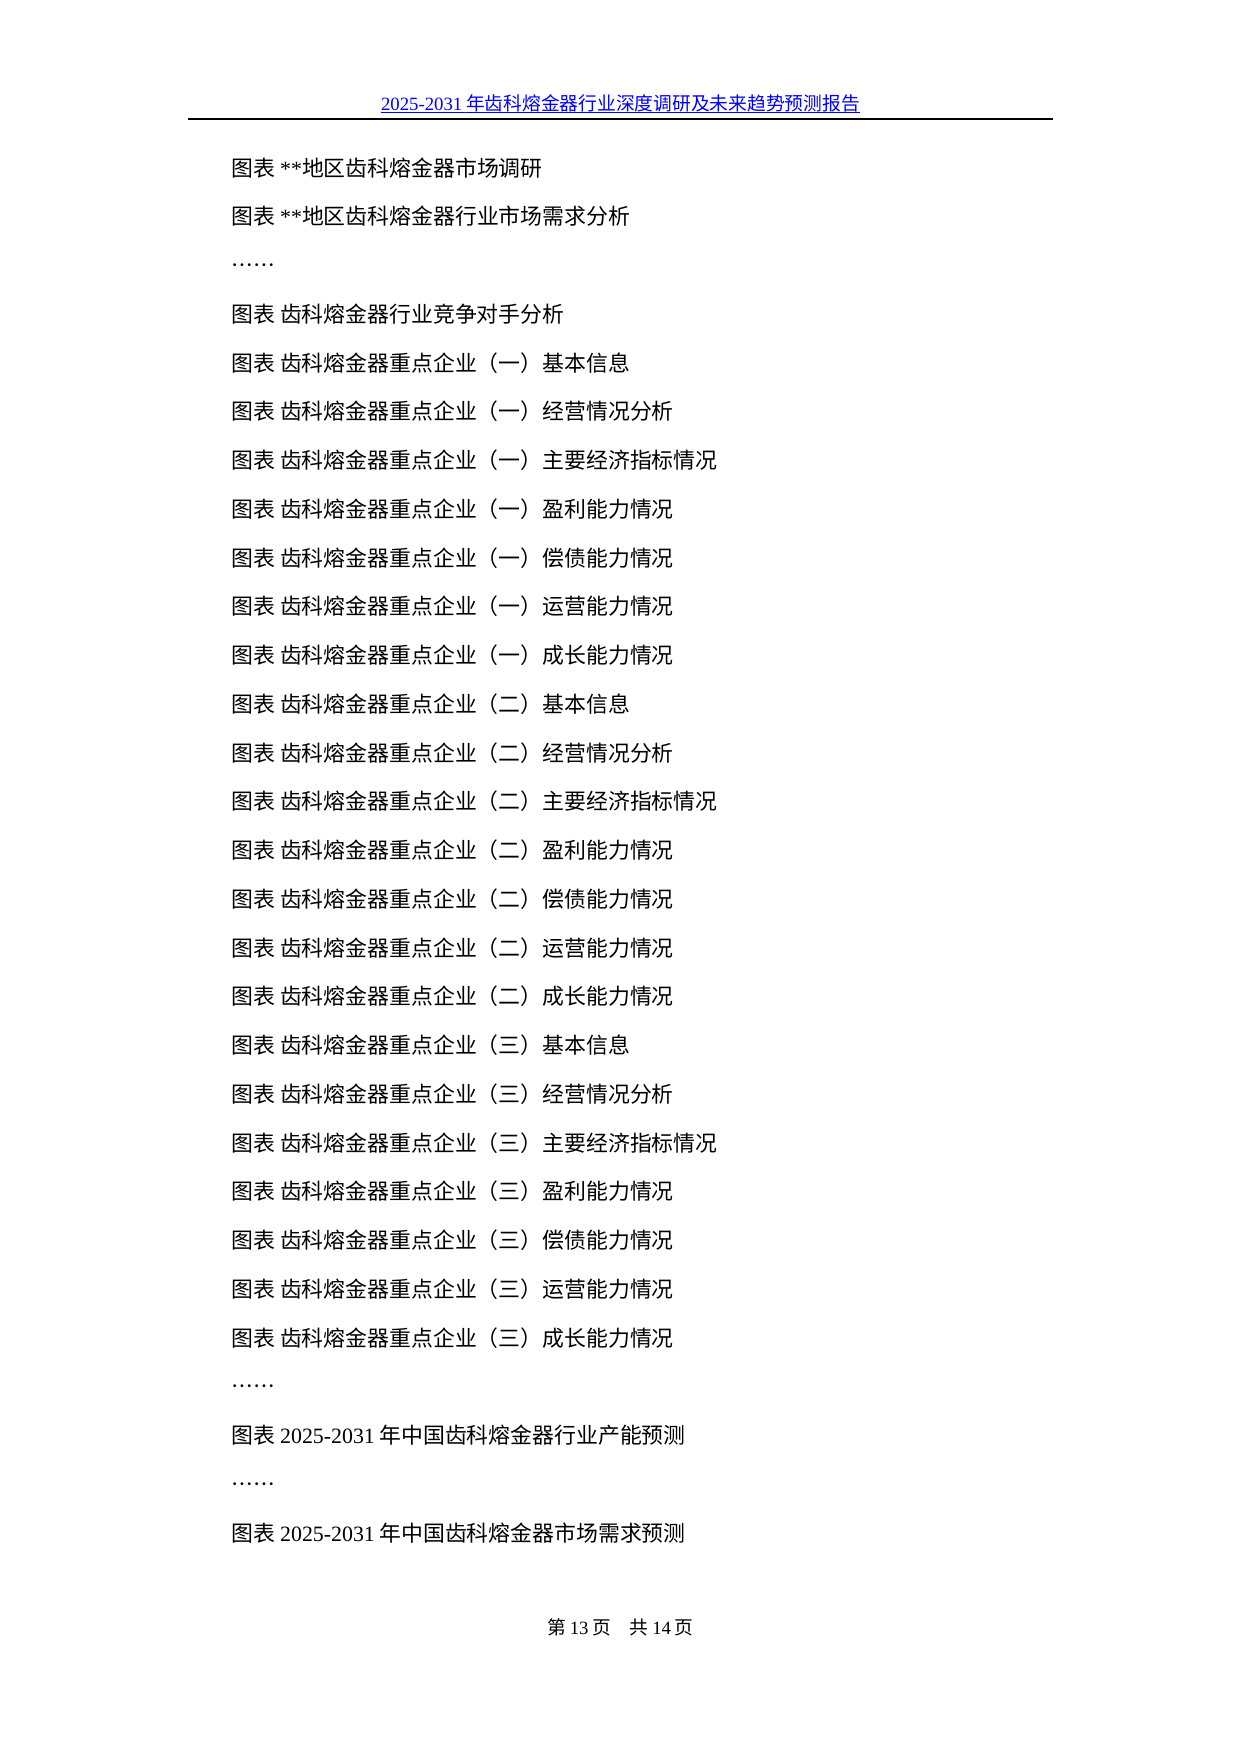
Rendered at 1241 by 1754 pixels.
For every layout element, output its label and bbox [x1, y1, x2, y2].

text [187, 150, 1053, 1548]
